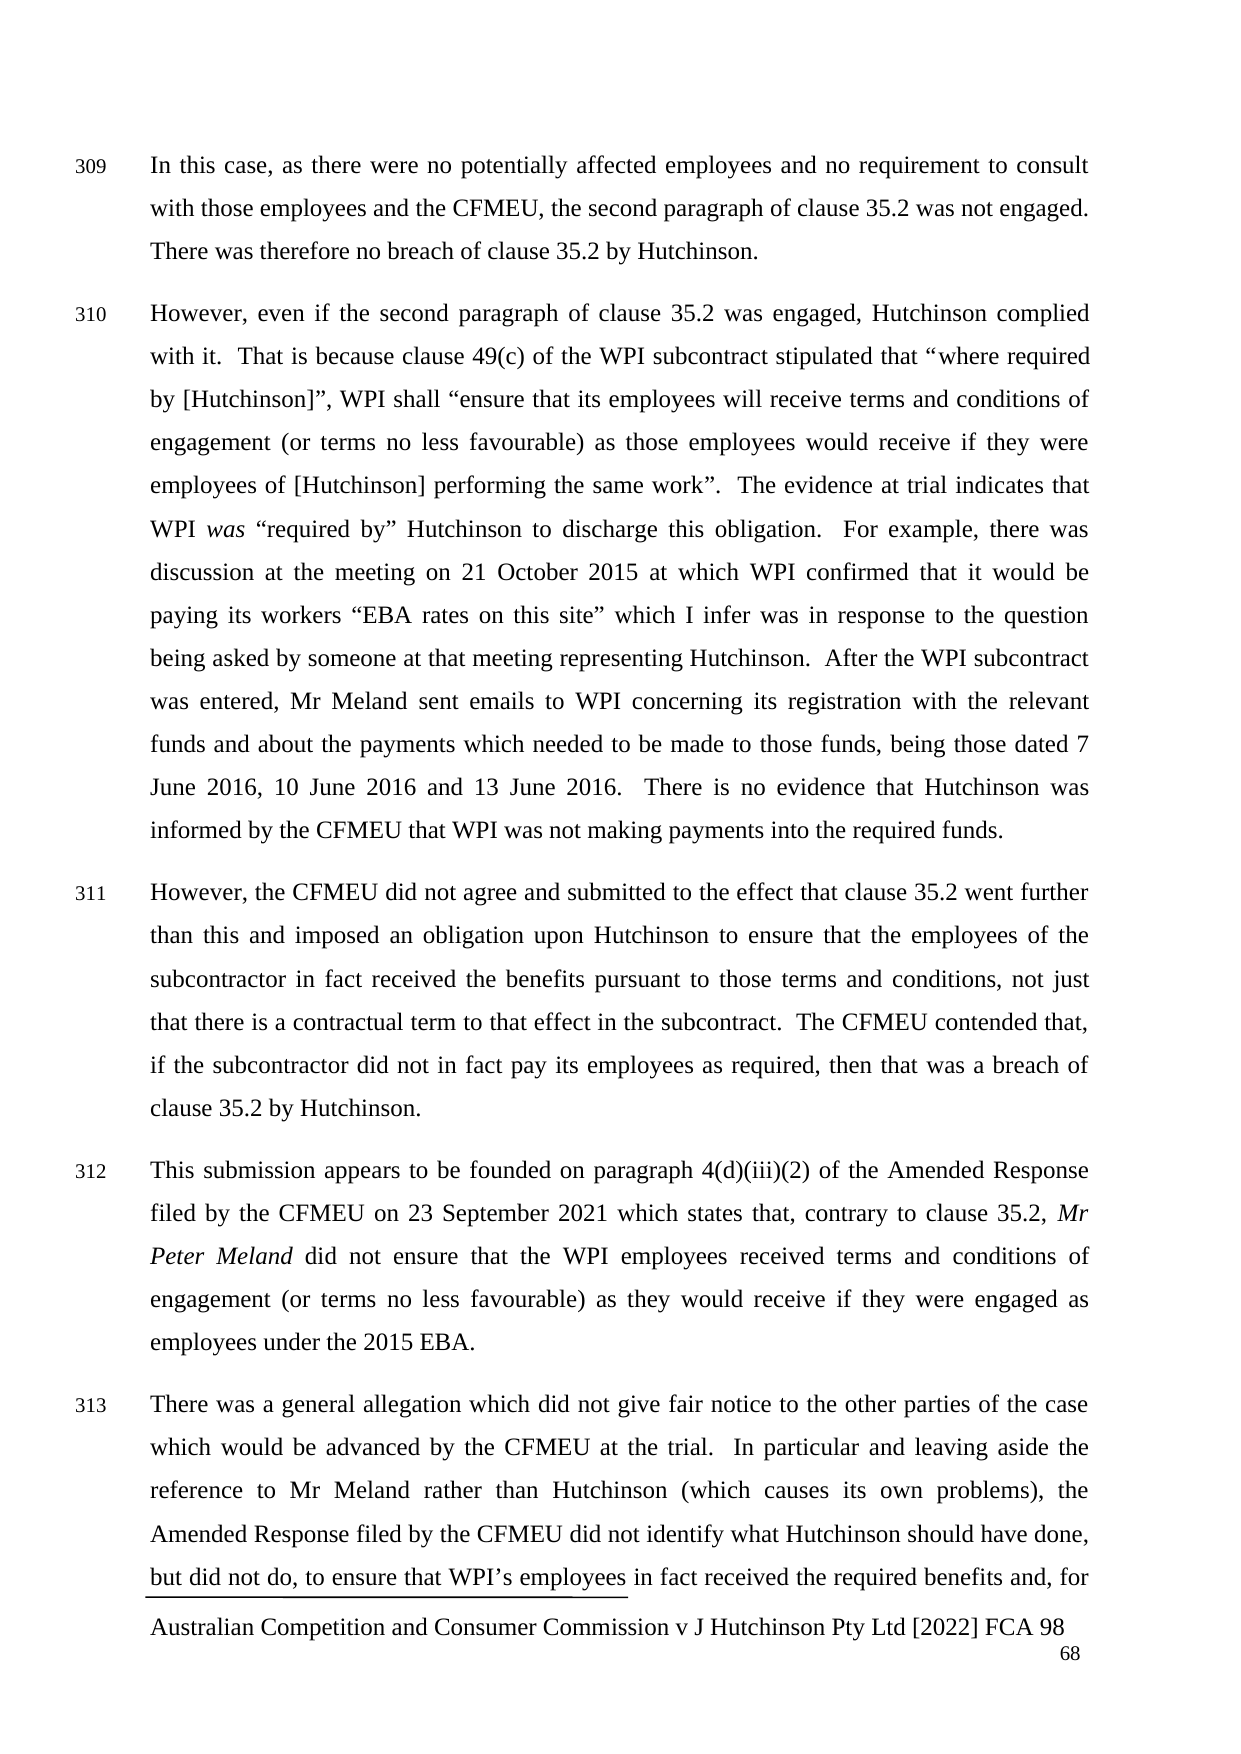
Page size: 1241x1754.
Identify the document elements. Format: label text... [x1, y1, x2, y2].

text In this case, as there were no potentially affected employees and no requirement to consult with those employees and the CFMEU, the second paragraph of clause 35.2 was not engaged. There was therefore no breach of clause 35.2 by Hutchinson. [75, 150, 1090, 265]
text However, even if the second paragraph of clause 35.2 was engaged, Hutchinson complied with it. That is because clause 49(c) of the WPI subcontract stipulated that “where required by [Hutchinson]”, WPI shall “ensure that its employees will receive terms and conditions of engagement (or terms no less favourable) as those employees would receive if they were employees of [Hutchinson] performing the same work”. The evidence at trial indicates that WPI was “required by” Hutchinson to discharge this obligation. For example, there was discussion at the meeting on 21 October 2015 at which WPI confirmed that it would be paying its workers “EBA rates on this site” which I infer was in response to the question being asked by someone at that meeting representing Hutchinson. After the WPI subcontract was entered, Mr Meland sent emails to WPI concerning its registration with the relevant funds and about the payments which needed to be made to those funds, being those dated 7 June 2016, 10 June 2016 and 13 June 2016. There is no evidence that Hutchinson was informed by the CFMEU that WPI was not making payments into the required funds. [75, 298, 1090, 844]
text This submission appears to be founded on paragraph 4(d)(iii)(2) of the Amended Response filed by the CFMEU on 23 September 2021 which states that, contrary to clause 35.2, Mr Peter Meland did not ensure that the WPI employees received terms and conditions of engagement (or terms no less favourable) as they would receive if they were engaged as employees under the 2015 EBA. [75, 1155, 1090, 1356]
text However, the CFMEU did not agree and submitted to the effect that clause 35.2 went further than this and imposed an obligation upon Hutchinson to ensure that the employees of the subcontractor in fact received the benefits pursuant to those terms and conditions, not just that there is a contractual term to that effect in the subcontract. The CFMEU contended that, if the subcontractor did not in fact pay its employees as required, then that was a breach of clause 35.2 by Hutchinson. [75, 877, 1090, 1122]
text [75, 1389, 1090, 1591]
